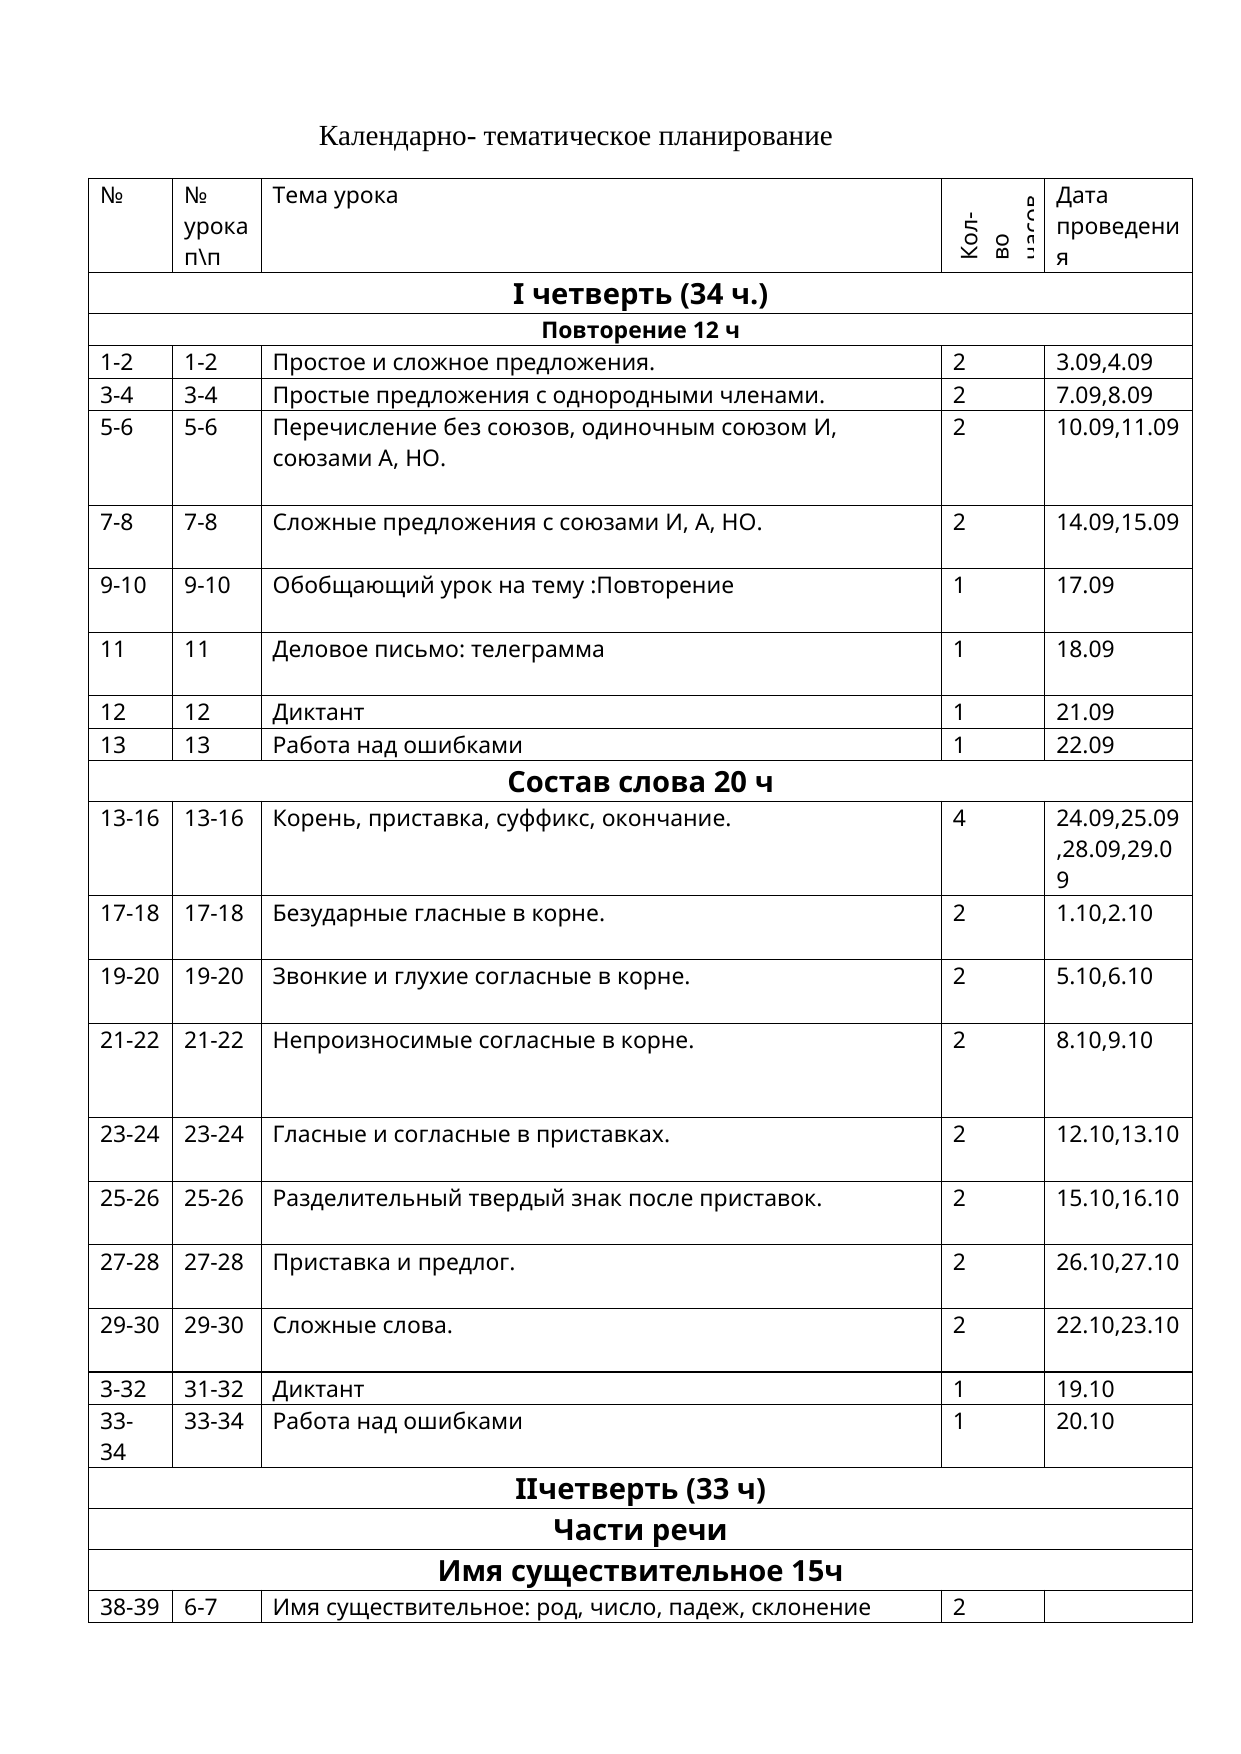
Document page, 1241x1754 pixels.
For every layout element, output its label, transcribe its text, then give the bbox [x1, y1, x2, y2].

table_header № урока п\п [173, 179, 261, 272]
table_cell 5.10,6.10 [1045, 960, 1192, 1022]
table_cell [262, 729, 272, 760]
table_cell 11 [173, 633, 261, 695]
table_cell 13-16 [173, 802, 261, 895]
table_cell 1-2 [173, 346, 261, 378]
table_cell Непроизносимые согласные в корне. [262, 1024, 941, 1117]
table_cell 21-22 [173, 1024, 261, 1117]
table_cell 1.10,2.10 [1045, 896, 1192, 959]
table_cell 9-10 [173, 569, 261, 632]
table_cell Имя существительное 15ч [89, 1550, 1192, 1589]
table_cell 2 [942, 379, 1044, 410]
table_cell Части речи [89, 1509, 1192, 1549]
table_cell 2 [942, 346, 1044, 378]
table_cell 3-32 [89, 1373, 172, 1404]
table_cell 33- 34 [89, 1405, 172, 1467]
table_cell Корень, приставка, суффикс, окончание. [262, 802, 941, 895]
table_cell Обобщающий урок на тему :Повторение [262, 569, 941, 632]
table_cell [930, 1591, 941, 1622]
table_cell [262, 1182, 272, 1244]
table_cell 19-20 [89, 960, 172, 1022]
table_cell 1 [942, 1405, 1044, 1467]
table_cell Перечисление без союзов, одиночным союзом И, союзами А, НО. [262, 411, 941, 505]
table_cell 27-28 [173, 1245, 261, 1308]
table_cell 29-30 [173, 1309, 261, 1371]
table_cell 22.09 [1045, 729, 1192, 760]
table_cell 1 [942, 569, 1044, 632]
table_cell 12 [89, 696, 172, 728]
table_header Кол-во часов [942, 179, 1044, 272]
table_cell 7-8 [89, 506, 172, 568]
table_cell 24.09,25.09,28.09,29.09 [1045, 802, 1192, 895]
table_cell 33-34 [173, 1405, 261, 1467]
table_cell 3-4 [89, 379, 172, 410]
table_cell 9-10 [89, 569, 172, 632]
table_cell 21-22 [89, 1024, 172, 1117]
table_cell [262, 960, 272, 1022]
table_cell 19-20 [173, 960, 261, 1022]
table_cell 11 [89, 633, 172, 695]
table_cell I четверть (34 ч.) [89, 273, 1192, 313]
table_cell 26.10,27.10 [1045, 1245, 1192, 1308]
table_cell 2 [942, 1591, 1044, 1622]
table_cell 25-26 [89, 1182, 172, 1244]
table_cell Работа над ошибками [262, 1405, 941, 1467]
table_cell Приставка и предлог. [262, 1245, 941, 1308]
text Календарно- тематическое планирование [88, 118, 1063, 152]
table_cell 2 [942, 1182, 1044, 1244]
table_header Дата проведения [1045, 179, 1192, 272]
table_header № [89, 179, 172, 272]
table_cell 1 [942, 1373, 1044, 1404]
table_cell 7-8 [173, 506, 261, 568]
table_cell 38-39 [89, 1591, 172, 1622]
table_cell 2 [942, 506, 1044, 568]
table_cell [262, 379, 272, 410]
table_cell 12 [173, 696, 261, 728]
table_cell 5-6 [89, 411, 172, 505]
table_cell Состав слова 20 ч [89, 761, 1192, 801]
table_cell 21.09 [1045, 696, 1192, 728]
table_cell 7.09,8.09 [1045, 379, 1192, 410]
table_cell 3.09,4.09 [1045, 346, 1192, 378]
table_cell Сложные предложения с союзами И, А, НО. [262, 506, 941, 568]
table_cell [1045, 1591, 1192, 1622]
table_cell 23-24 [89, 1118, 172, 1181]
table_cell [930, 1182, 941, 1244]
table_cell Простое и сложное предложения. [262, 346, 941, 378]
table_cell 29-30 [89, 1309, 172, 1371]
table_cell 22.10,23.10 [1045, 1309, 1192, 1371]
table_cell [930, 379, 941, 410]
table_cell 4 [942, 802, 1044, 895]
table_cell 18.09 [1045, 633, 1192, 695]
table_cell 8.10,9.10 [1045, 1024, 1192, 1117]
table_cell 14.09,15.09 [1045, 506, 1192, 568]
table_cell 17-18 [173, 896, 261, 959]
table_cell 27-28 [89, 1245, 172, 1308]
table_cell 13 [89, 729, 172, 760]
table_cell 2 [942, 1309, 1044, 1371]
table_cell 17-18 [89, 896, 172, 959]
table_cell IIчетверть (33 ч) [89, 1468, 1192, 1508]
table_cell Повторение 12 ч [89, 314, 1192, 345]
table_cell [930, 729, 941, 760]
table_cell 13 [173, 729, 261, 760]
table_cell 2 [942, 1245, 1044, 1308]
table_cell 6-7 [173, 1591, 261, 1622]
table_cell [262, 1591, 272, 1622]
table_header Тема урока [262, 179, 941, 272]
table_cell Сложные слова. [262, 1309, 941, 1371]
table_cell 20.10 [1045, 1405, 1192, 1467]
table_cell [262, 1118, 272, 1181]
table_cell 3-4 [173, 379, 261, 410]
table_cell 1-2 [89, 346, 172, 378]
table_cell 13-16 [89, 802, 172, 895]
table_cell 2 [942, 411, 1044, 505]
table_cell 17.09 [1045, 569, 1192, 632]
table_cell 5-6 [173, 411, 261, 505]
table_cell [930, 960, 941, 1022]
table_cell 12.10,13.10 [1045, 1118, 1192, 1181]
table_cell 31-32 [173, 1373, 261, 1404]
table_cell 15.10,16.10 [1045, 1182, 1192, 1244]
table_cell 19.10 [1045, 1373, 1192, 1404]
table_cell 10.09,11.09 [1045, 411, 1192, 505]
